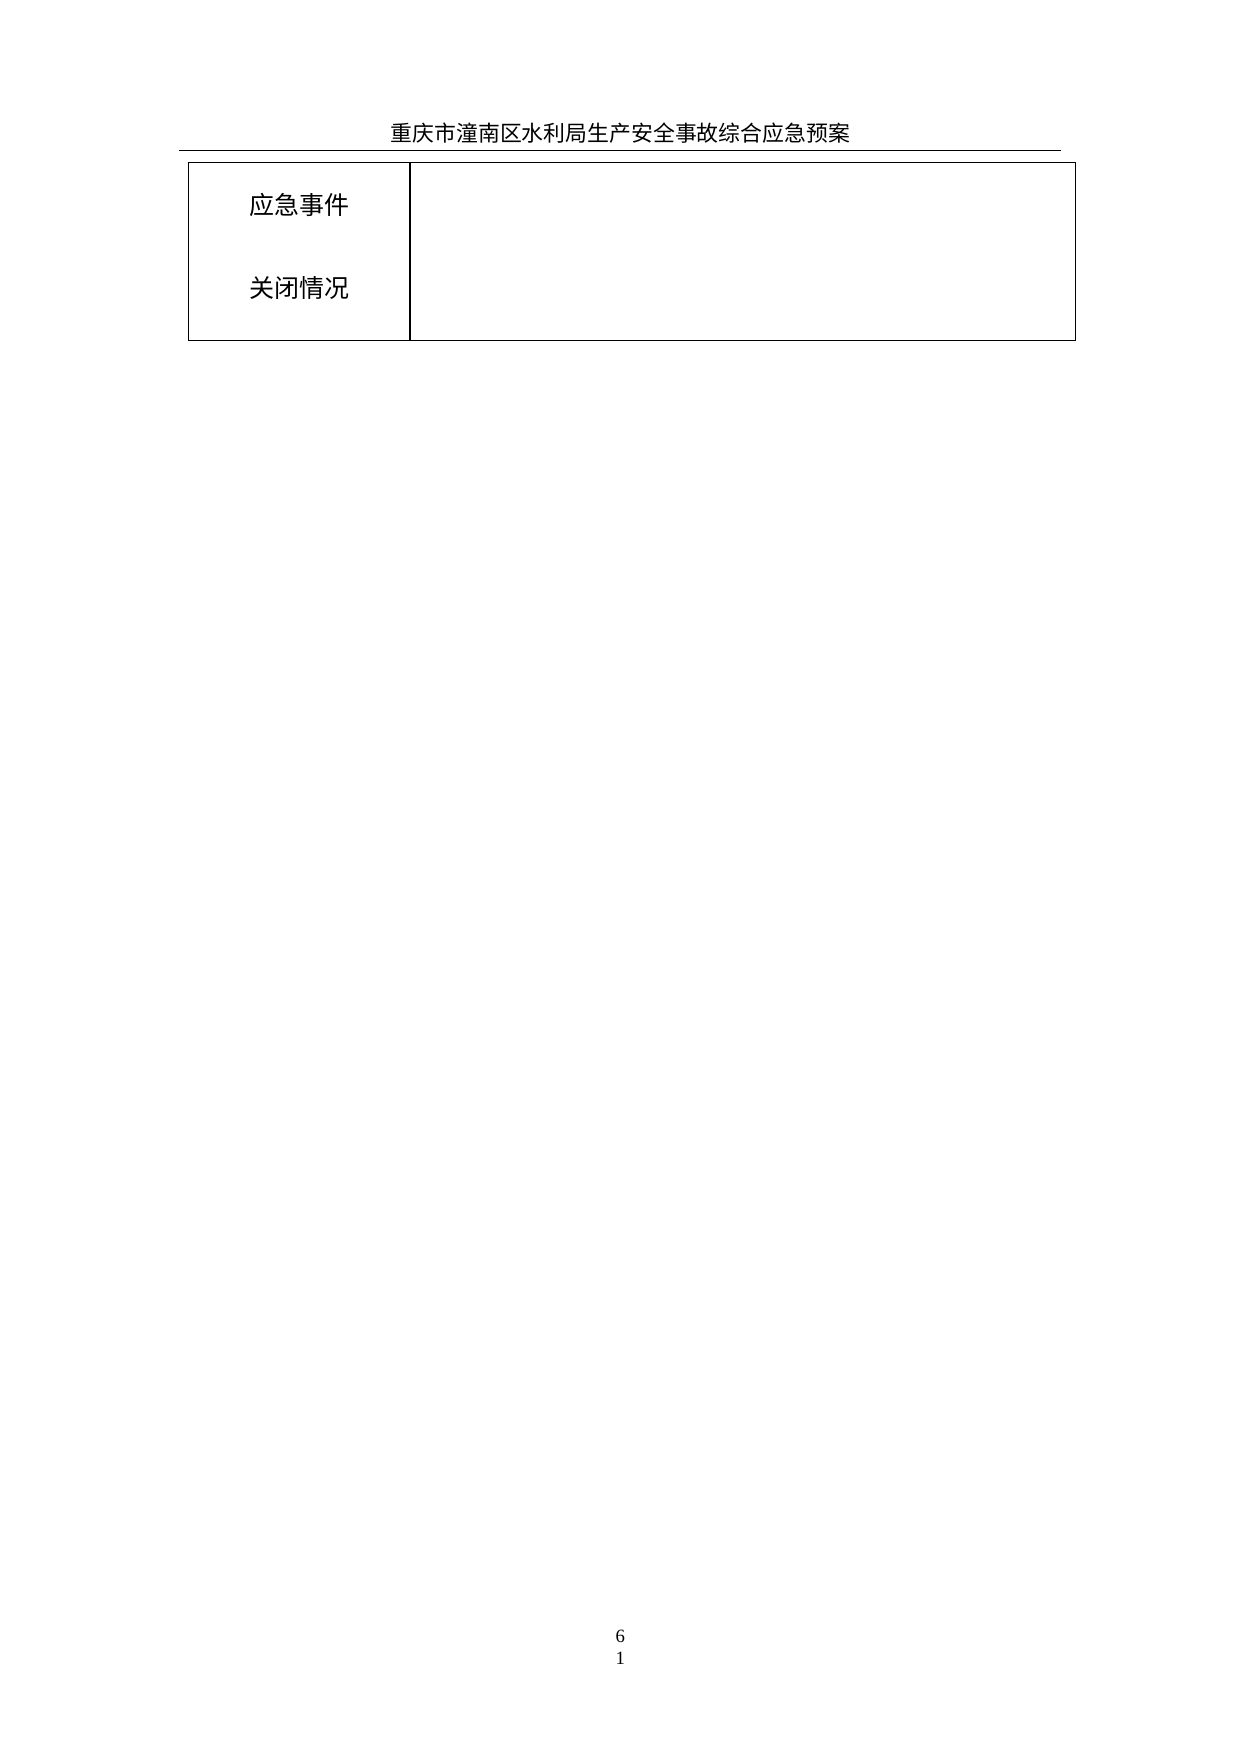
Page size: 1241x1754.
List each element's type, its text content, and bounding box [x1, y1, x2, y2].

table_cell 应急事件 关闭情况 [189, 163, 409, 340]
table_cell [411, 163, 1075, 340]
